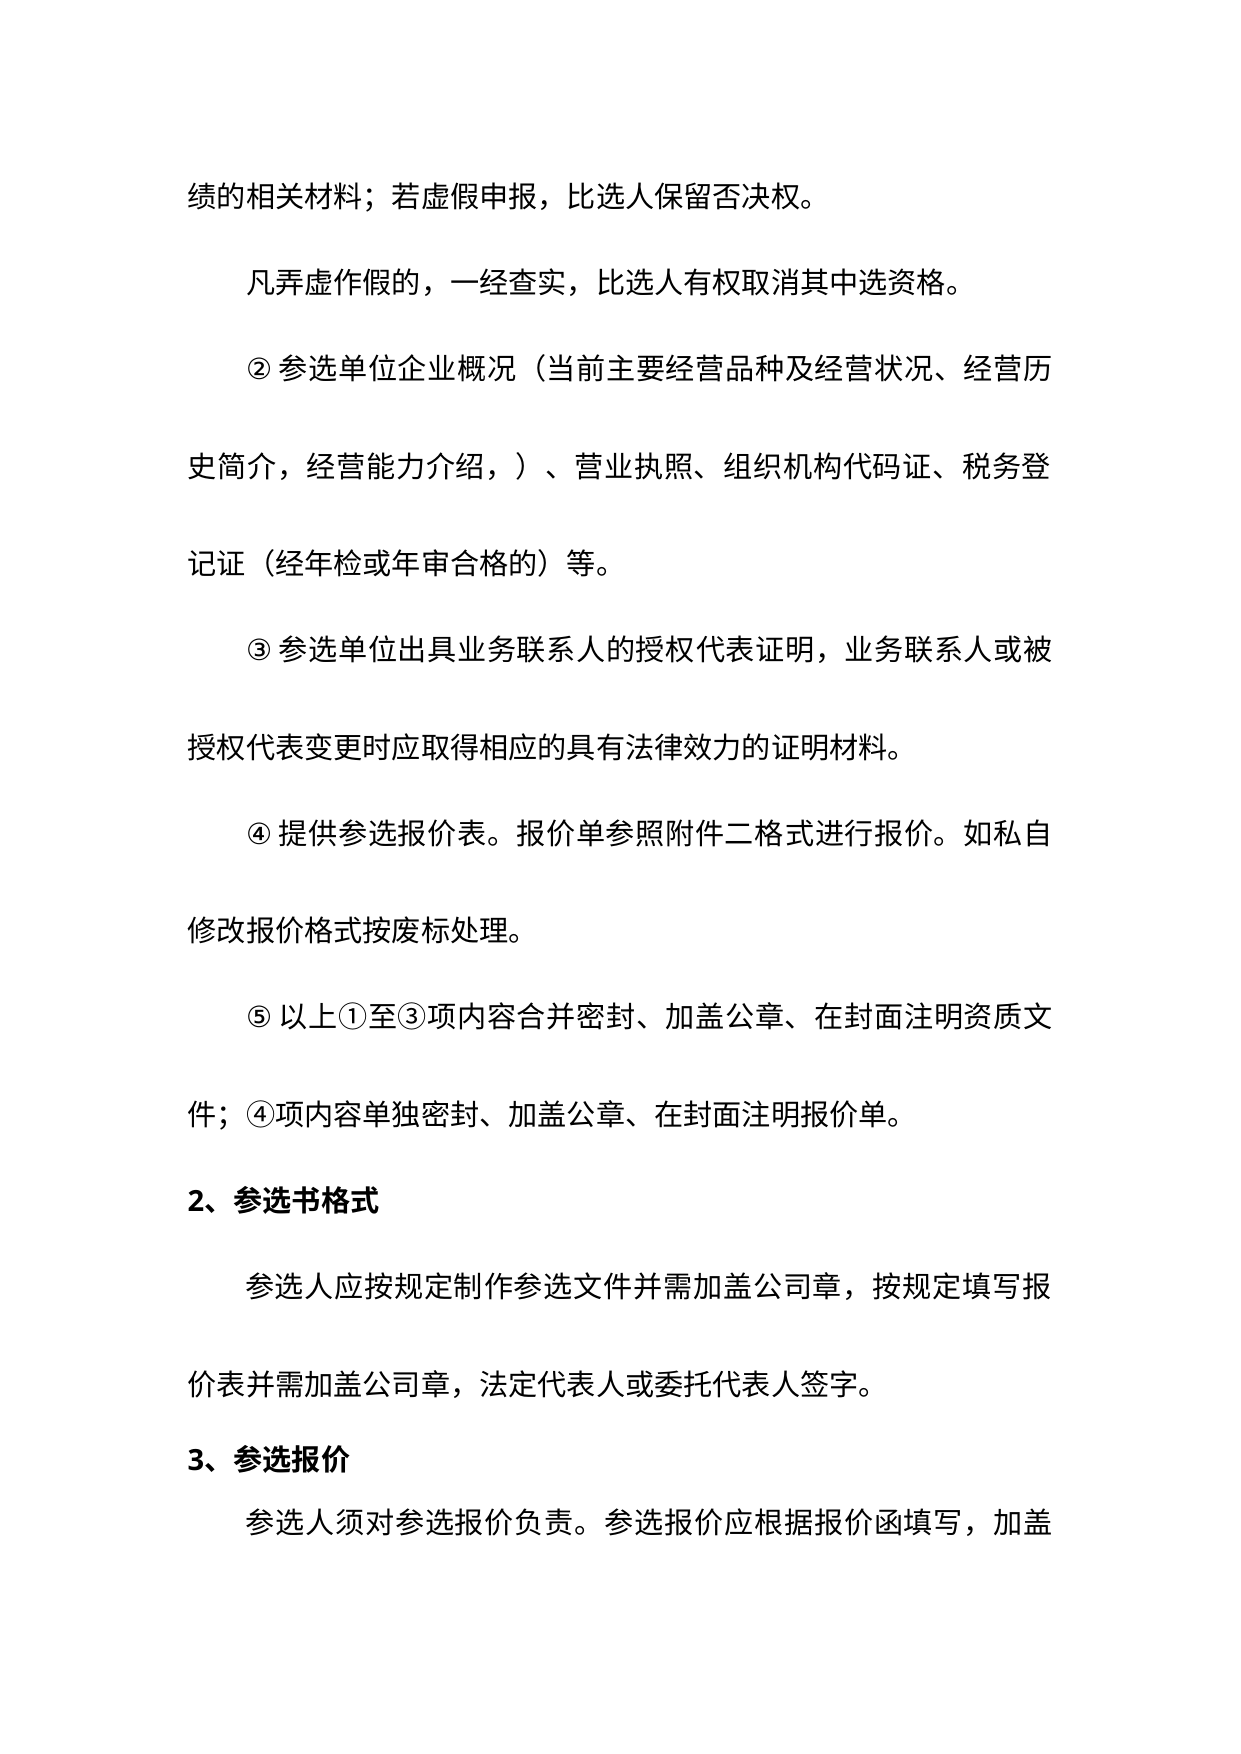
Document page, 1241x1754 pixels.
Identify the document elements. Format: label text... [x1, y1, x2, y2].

text ④提供参选报价表。报价单参照附件二格式进行报价。如私自修改报价格式按废标处理。 [187, 799, 1053, 962]
text 3、参选报价 [187, 1436, 1053, 1478]
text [187, 1500, 1053, 1542]
text 凡弄虚作假的，一经查实，比选人有权取消其中选资格。 [187, 248, 1053, 313]
text ③参选单位出具业务联系人的授权代表证明，业务联系人或被授权代表变更时应取得相应的具有法律效力的证明材料。 [187, 615, 1053, 778]
text ⑤以上①至③项内容合并密封、加盖公章、在封面注明资质文件；④项内容单独密封、加盖公章、在封面注明报价单。 [187, 983, 1053, 1145]
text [187, 162, 1053, 227]
text ②参选单位企业概况（当前主要经营品种及经营状况、经营历史简介，经营能力介绍，）、营业执照、组织机构代码证、税务登记证（经年检或年审合格的）等。 [187, 334, 1053, 594]
text 参选人应按规定制作参选文件并需加盖公司章，按规定填写报价表并需加盖公司章，法定代表人或委托代表人签字。 [187, 1252, 1053, 1415]
text 2、参选书格式 [187, 1166, 1053, 1231]
